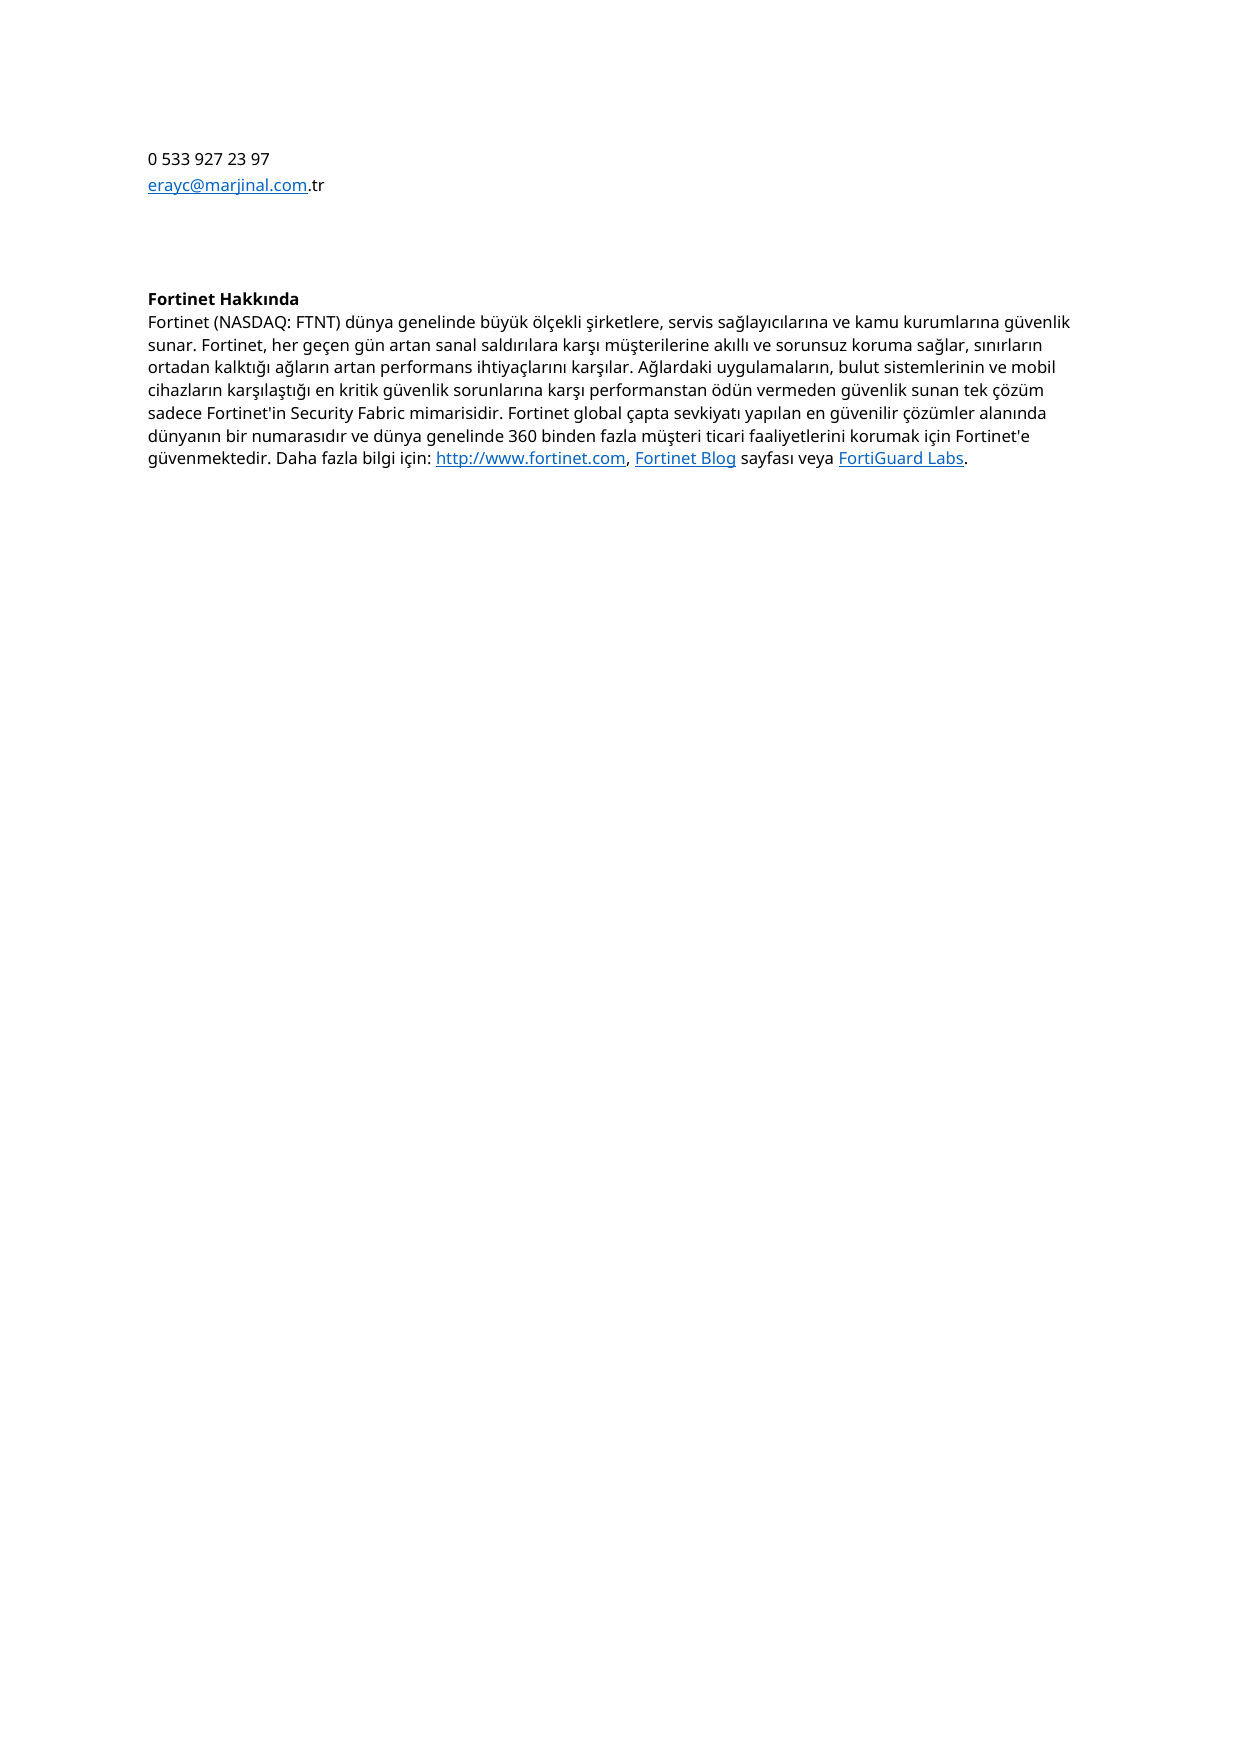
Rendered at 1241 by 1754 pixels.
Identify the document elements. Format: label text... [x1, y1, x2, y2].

text Fortinet Hakkında Fortinet (NASDAQ: FTNT) dünya genelinde büyük ölçekli şirketlere, servis sağlayıcılarına ve kamu kurumlarına güvenlik sunar. Fortinet, her geçen gün artan sanal saldırılara karşı müşterilerine akıllı ve sorunsuz koruma sağlar, sınırların ortadan kalktığı ağların artan performans ihtiyaçlarını karşılar. Ağlardaki uygulamaların, bulut sistemlerinin ve mobil cihazların karşılaştığı en kritik güvenlik sorunlarına karşı performanstan ödün vermeden güvenlik sunan tek çözüm sadece Fortinet'in Security Fabric mimarisidir. Fortinet global çapta sevkiyatı yapılan en güvenilir çözümler alanında dünyanın bir numarasıdır ve dünya genelinde 360 binden fazla müşteri ticari faaliyetlerini korumak için Fortinet'e güvenmektedir. Daha fazla bilgi için: http://www.fortinet.com, Fortinet Blog sayfası veya FortiGuard Labs. [148, 288, 1093, 469]
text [148, 148, 1093, 254]
